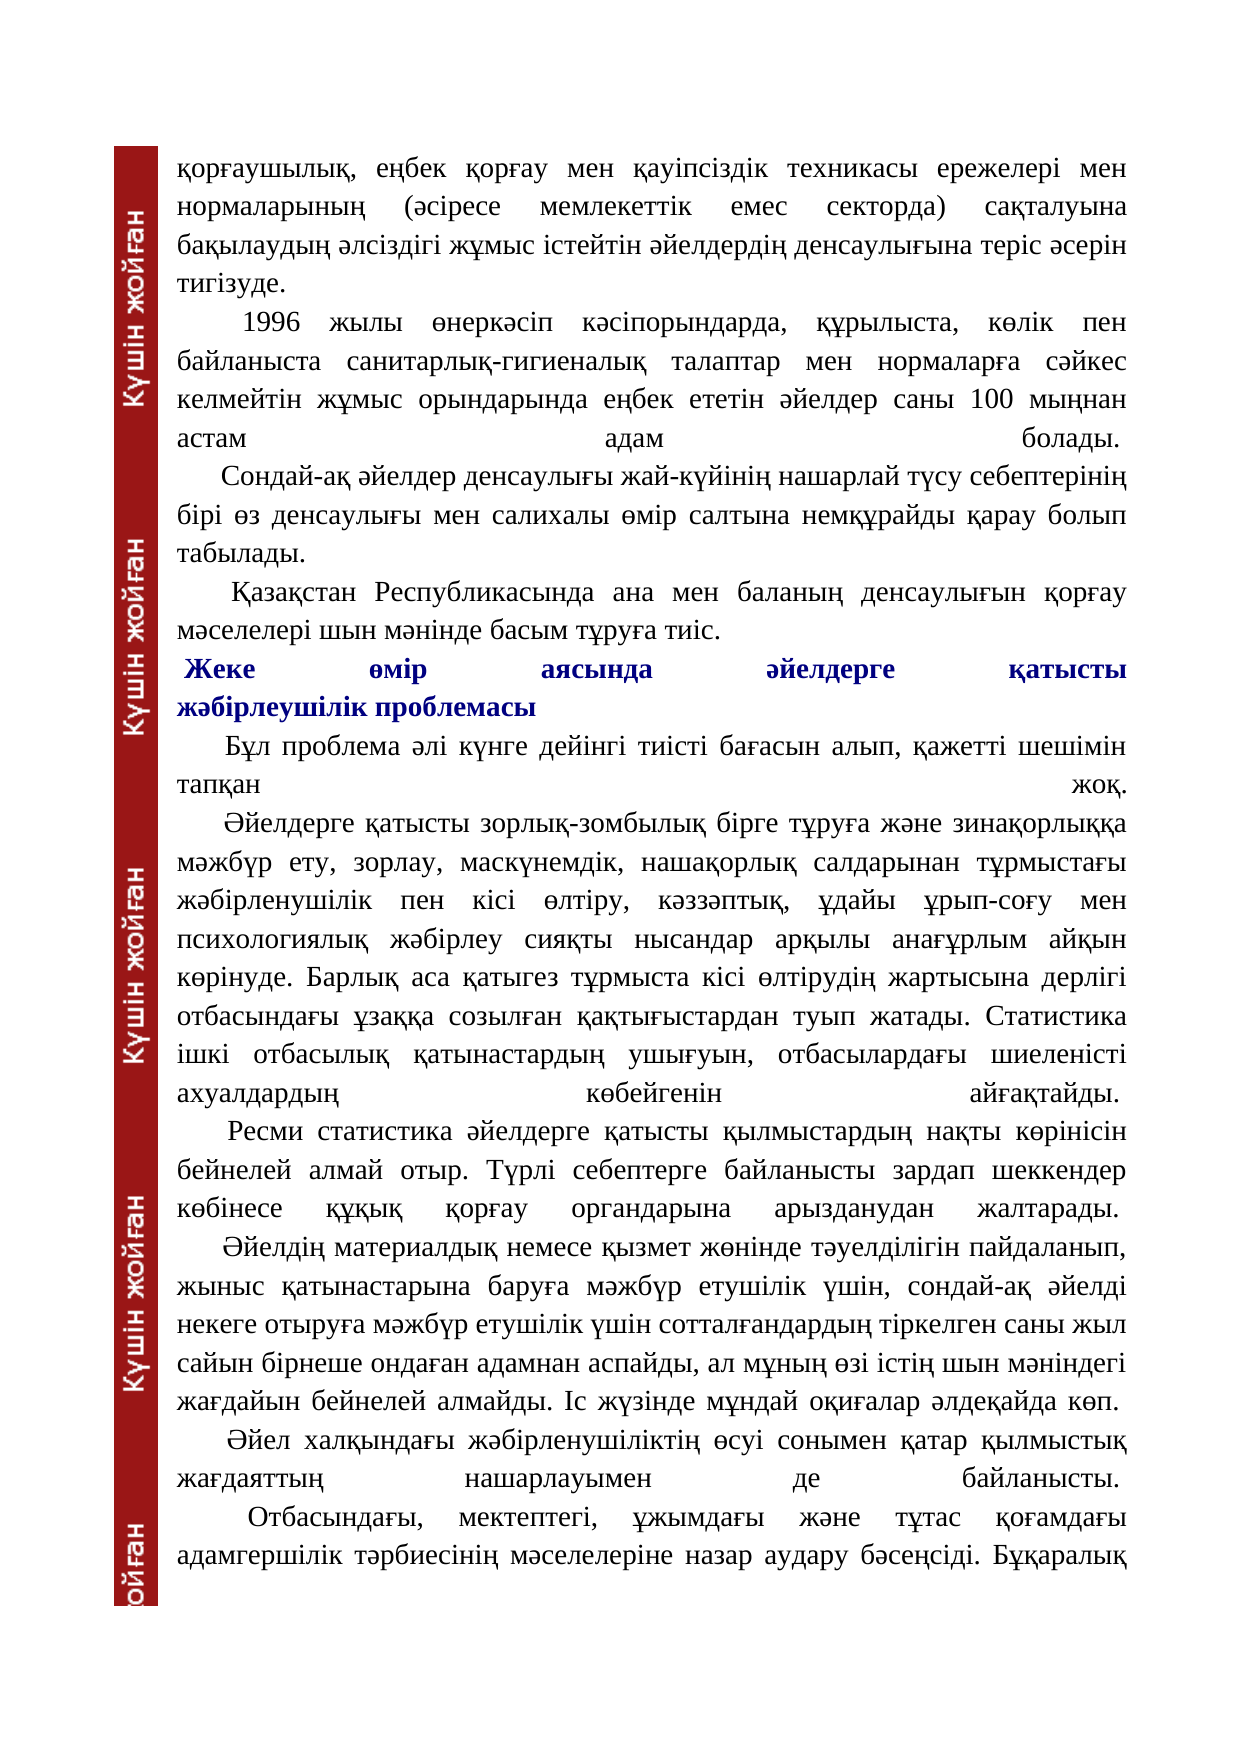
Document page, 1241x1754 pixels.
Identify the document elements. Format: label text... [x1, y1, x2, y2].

picture [114, 723, 158, 728]
picture [114, 646, 158, 651]
text Жеке өмiр аясында әйелдерге қатысты жәбiрлеушiлiк проблемасы [112, 651, 1128, 723]
picture [114, 146, 158, 150]
picture [114, 1571, 158, 1606]
